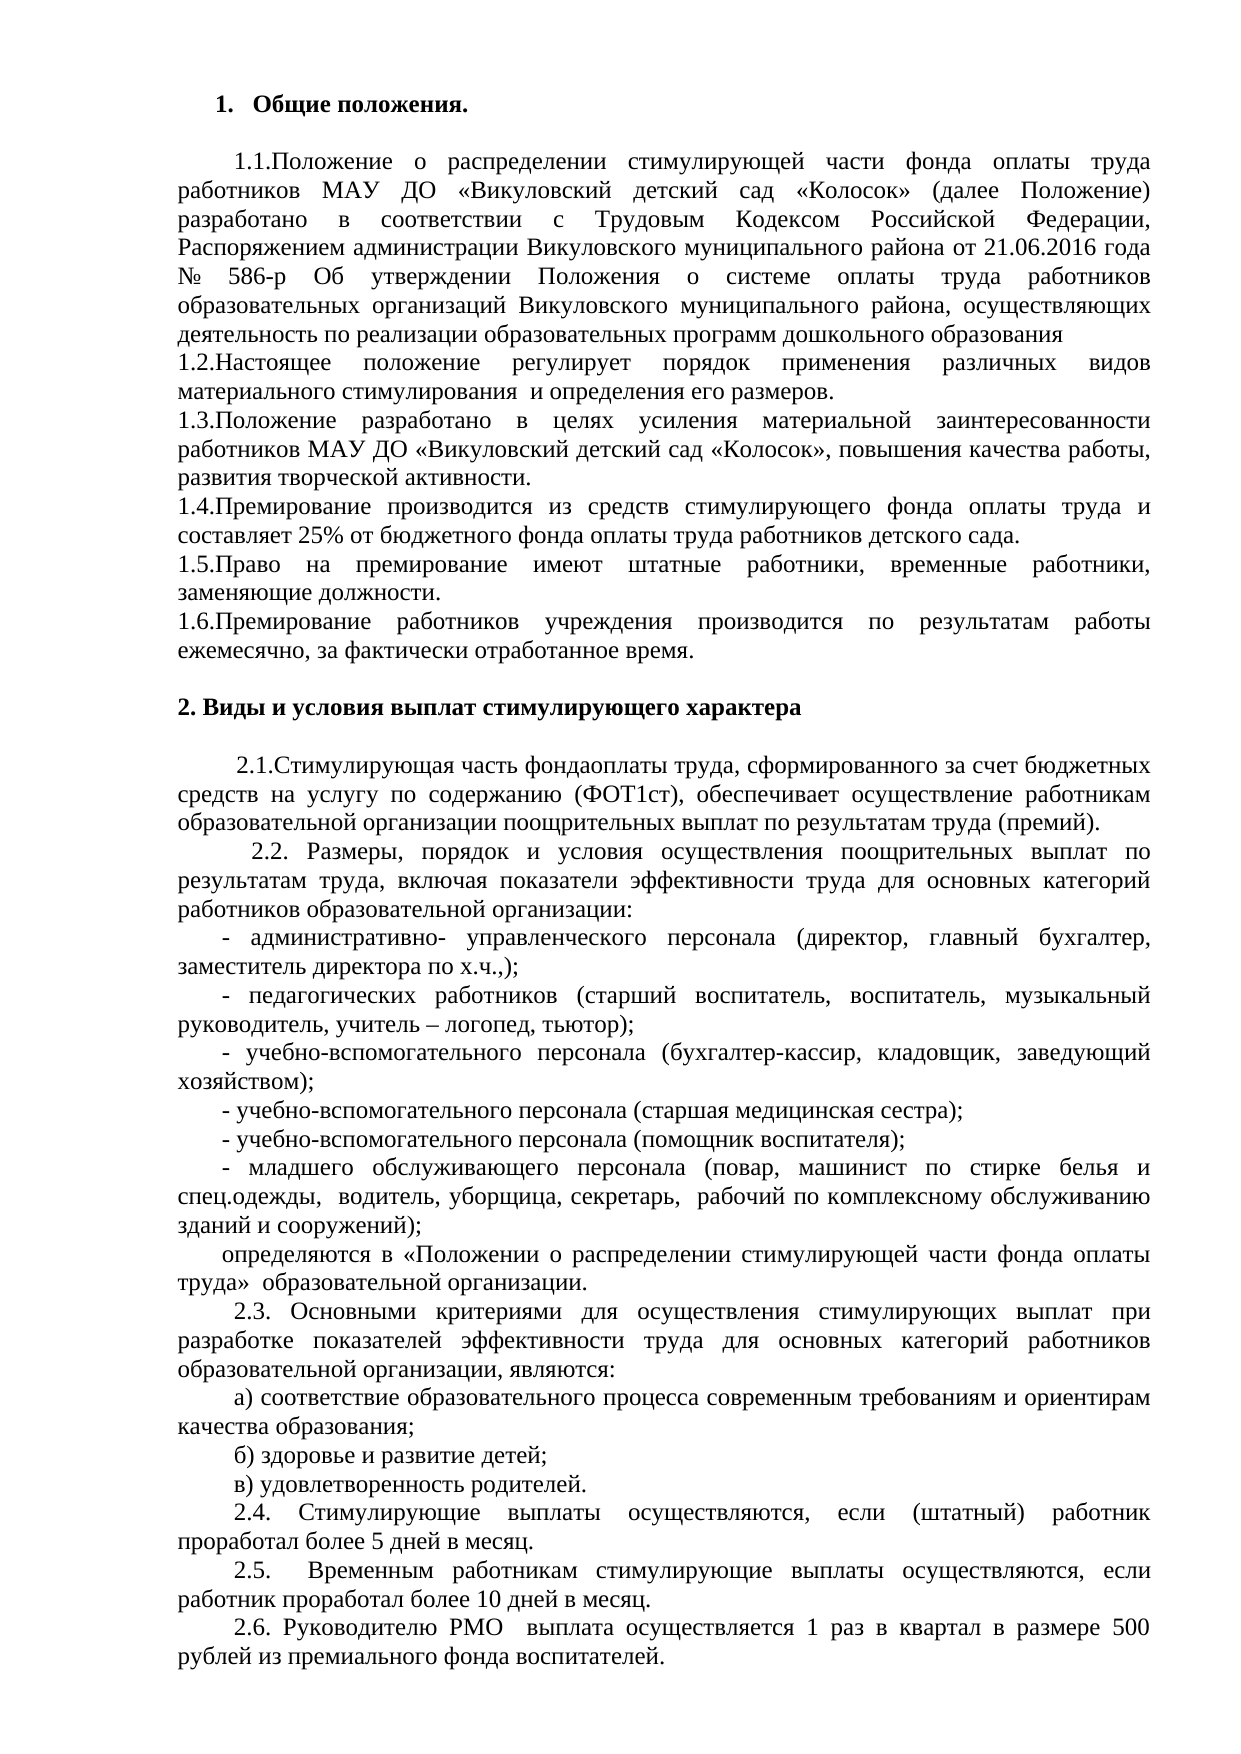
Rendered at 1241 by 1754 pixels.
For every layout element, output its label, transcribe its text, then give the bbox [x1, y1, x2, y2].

text 2.6. Руководителю РМО выплата осуществляется 1 раз в квартал в размере 500 рублей из премиального фонда воспитателей. [177, 1612, 1152, 1670]
text определяются в «Положении о распределении стимулирующей части фонда оплаты труда» образовательной организации. [177, 1239, 1152, 1296]
text 2.1.Стимулирующая часть фондаоплаты труда, сформированного за счет бюджетных средств на услугу по содержанию (ФОТ1ст), обеспечивает осуществление работникам образовательной организации поощрительных выплат по результатам труда (премий). [177, 750, 1152, 836]
text 2. Виды и условия выплат стимулирующего характера [177, 692, 1152, 721]
text 2.5. Временным работникам стимулирующие выплаты осуществляются, если работник проработал более 10 дней в месяц. [177, 1555, 1152, 1612]
text 1.5.Право на премирование имеют штатные работники, временные работники, заменяющие должности. [177, 549, 1152, 606]
text 1.1.Положение о распределении стимулирующей части фонда оплаты труда работников МАУ ДО «Викуловский детский сад «Колосок» (далее Положение) разработано в соответствии с Трудовым Кодексом Российской Федерации, Распоряжением администрации Викуловского муниципального района от 21.06.2016 года № 586-р Об утверждении Положения о системе оплаты труда работников образовательных организаций Викуловского муниципального района, осуществляющих деятельность по реализации образовательных программ дошкольного образования [177, 146, 1152, 347]
text - учебно-вспомогательного персонала (старшая медицинская сестра); [177, 1095, 1152, 1124]
text - учебно-вспомогательного персонала (помощник воспитателя); [177, 1124, 1152, 1152]
text 1.6.Премирование работников учреждения производится по результатам работы ежемесячно, за фактически отработанное время. [177, 606, 1152, 664]
text - учебно-вспомогательного персонала (бухгалтер-кассир, кладовщик, заведующий хозяйством); [177, 1037, 1152, 1095]
text б) здоровье и развитие детей; [177, 1440, 1152, 1469]
text - административно- управленческого персонала (директор, главный бухгалтер, заместитель директора по х.ч.,); [177, 922, 1152, 980]
text 1.3.Положение разработано в целях усиления материальной заинтересованности работников МАУ ДО «Викуловский детский сад «Колосок», повышения качества работы, развития творческой активности. [177, 405, 1152, 491]
text 1.4.Премирование производится из средств стимулирующего фонда оплаты труда и составляет 25% от бюджетного фонда оплаты труда работников детского сада. [177, 491, 1152, 549]
text а) соответствие образовательного процесса современным требованиям и ориентирам качества образования; [177, 1382, 1152, 1440]
text 2.4. Стимулирующие выплаты осуществляются, если (штатный) работник проработал более 5 дней в месяц. [177, 1497, 1152, 1555]
text 2.3. Основными критериями для осуществления стимулирующих выплат при разработке показателей эффективности труда для основных категорий работников образовательной организации, являются: [177, 1296, 1152, 1382]
text 1.2.Настоящее положение регулирует порядок применения различных видов материального стимулирования и определения его размеров. [177, 347, 1152, 405]
list Общие положения. [215, 89, 1152, 117]
text 2.2. Размеры, порядок и условия осуществления поощрительных выплат по результатам труда, включая показатели эффективности труда для основных категорий работников образовательной организации: [177, 836, 1152, 922]
text - педагогических работников (старший воспитатель, воспитатель, музыкальный руководитель, учитель – логопед, тьютор); [177, 980, 1152, 1037]
text в) удовлетворенность родителей. [177, 1469, 1152, 1497]
text - младшего обслуживающего персонала (повар, машинист по стирке белья и спец.одежды, водитель, уборщица, секретарь, рабочий по комплексному обслуживанию зданий и сооружений); [177, 1152, 1152, 1239]
